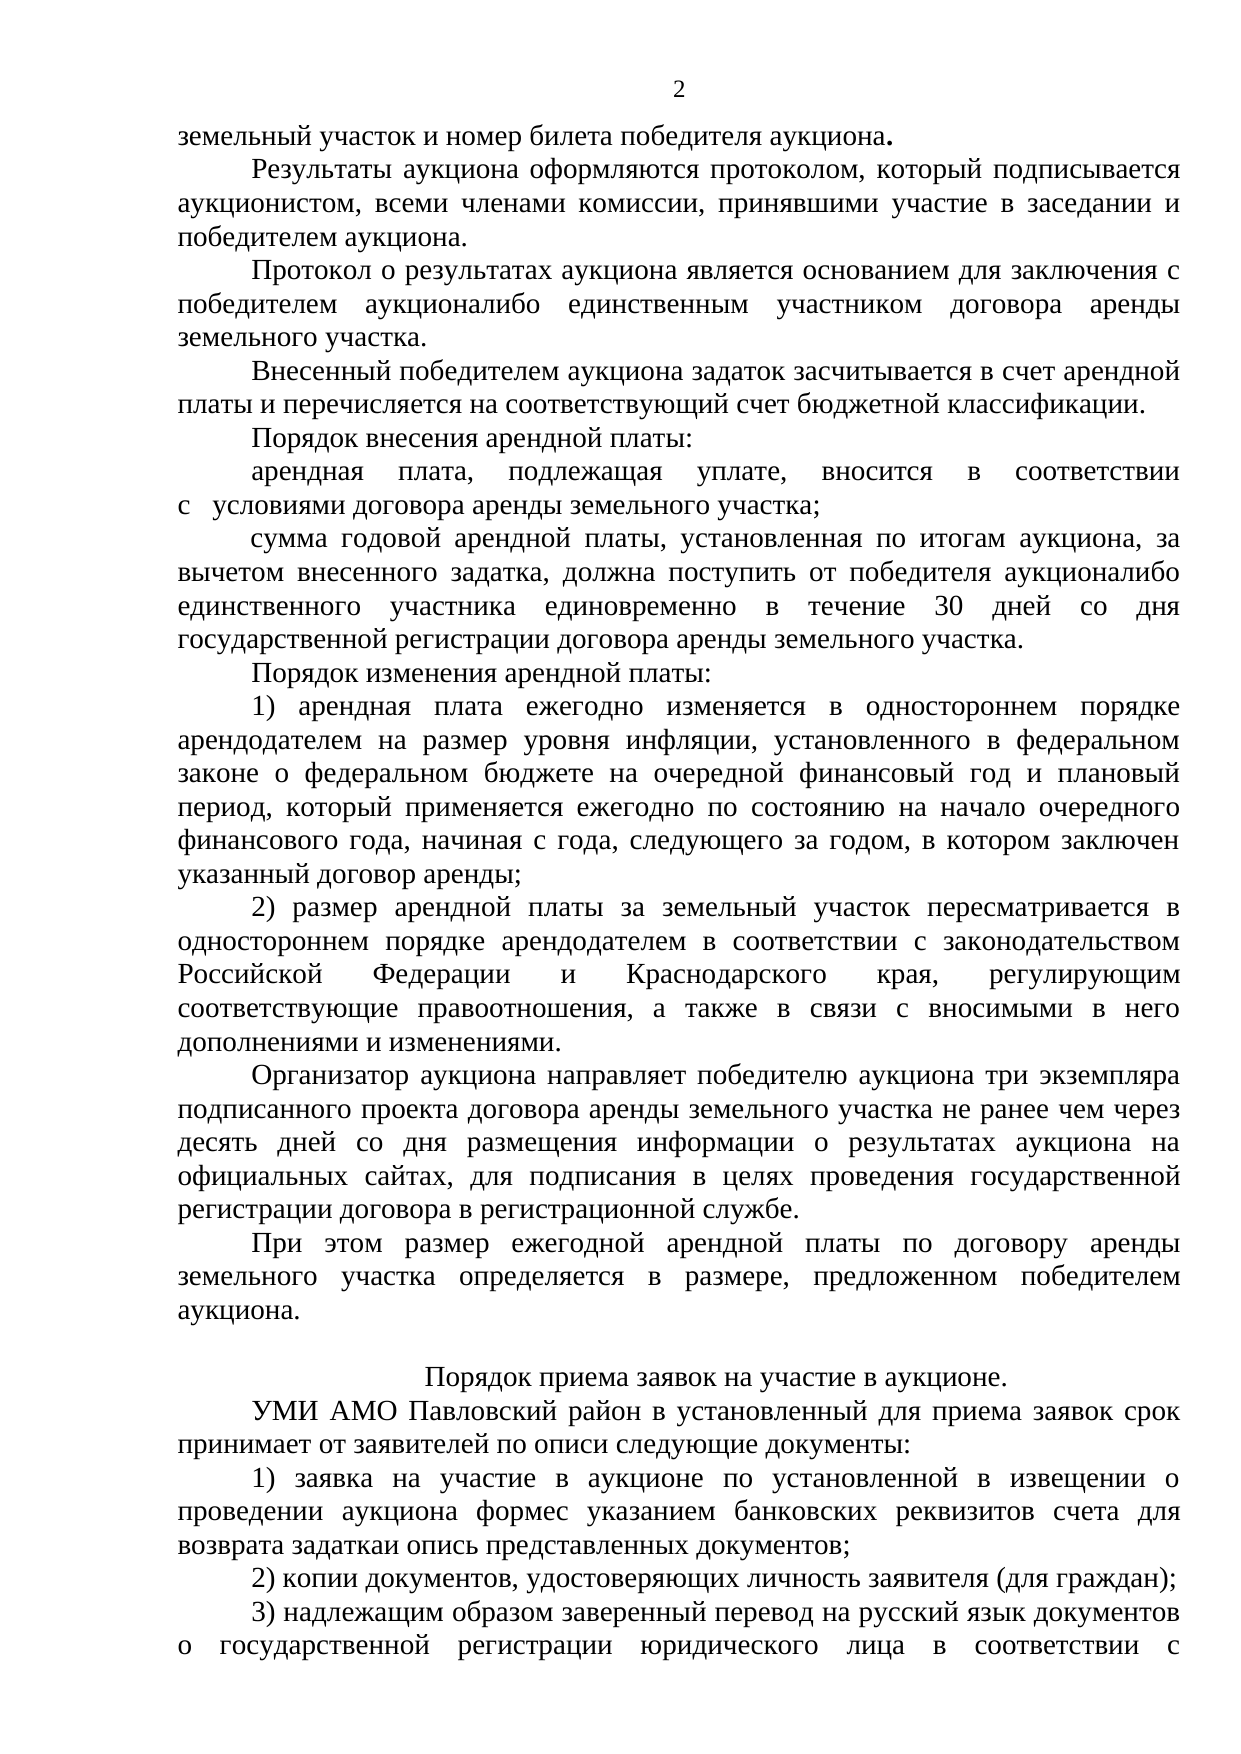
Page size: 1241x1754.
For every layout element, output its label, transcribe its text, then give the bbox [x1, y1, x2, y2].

text Порядок внесения арендной платы: [177, 420, 1181, 453]
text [177, 1594, 1181, 1661]
text Порядок изменения арендной платы: [177, 655, 1181, 688]
text 1) заявка на участие в аукционе по установленной в извещении о проведении аукциона формес указанием банковских реквизитов счета для возврата задаткаи опись представленных документов; [177, 1460, 1181, 1560]
text Протокол о результатах аукциона является основанием для заключения с победителем аукционалибо единственным участником договора аренды земельного участка. [177, 252, 1181, 353]
text Внесенный победителем аукциона задаток засчитывается в счет арендной платы и перечисляется на соответствующий счет бюджетной классификации. [177, 353, 1181, 420]
text 1) арендная плата ежегодно изменяется в одностороннем порядке арендодателем на размер уровня инфляции, установленного в федеральном законе о федеральном бюджете на очередной финансовый год и плановый период, который применяется ежегодно по состоянию на начало очередного финансового года, начиная с года, следующего за годом, в котором заключен указанный договор аренды; [177, 688, 1181, 889]
text арендная плата, подлежащая уплате, вносится в соответствии с условиями договора аренды земельного участка; [177, 453, 1181, 521]
text При этом размер ежегодной арендной платы по договору аренды земельного участка определяется в размере, предложенном победителем аукциона. [177, 1225, 1181, 1326]
text 2) размер арендной платы за земельный участок пересматривается в одностороннем порядке арендодателем в соответствии с законодательством Российской Федерации и Краснодарского края, регулирующим соответствующие правоотношения, а также в связи с вносимыми в него дополнениями и изменениями. [177, 889, 1181, 1057]
text Порядок приема заявок на участие в аукционе. [177, 1359, 1181, 1393]
text 2) копии документов, удостоверяющих личность заявителя (для граждан); [177, 1560, 1181, 1594]
text УМИ АМО Павловский район в установленный для приема заявок срок принимает от заявителей по описи следующие документы: [177, 1393, 1181, 1460]
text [177, 118, 1181, 152]
text сумма годовой арендной платы, установленная по итогам аукциона, за вычетом внесенного задатка, должна поступить от победителя аукционалибо единственного участника единовременно в течение 30 дней со дня государственной регистрации договора аренды земельного участка. [177, 521, 1181, 655]
text Организатор аукциона направляет победителю аукциона три экземпляра подписанного проекта договора аренды земельного участка не ранее чем через десять дней со дня размещения информации о результатах аукциона на официальных сайтах, для подписания в целях проведения государственной регистрации договора в регистрационной службе. [177, 1057, 1181, 1225]
text Результаты аукциона оформляются протоколом, который подписывается аукционистом, всеми членами комиссии, принявшими участие в заседании и победителем аукциона. [177, 152, 1181, 252]
